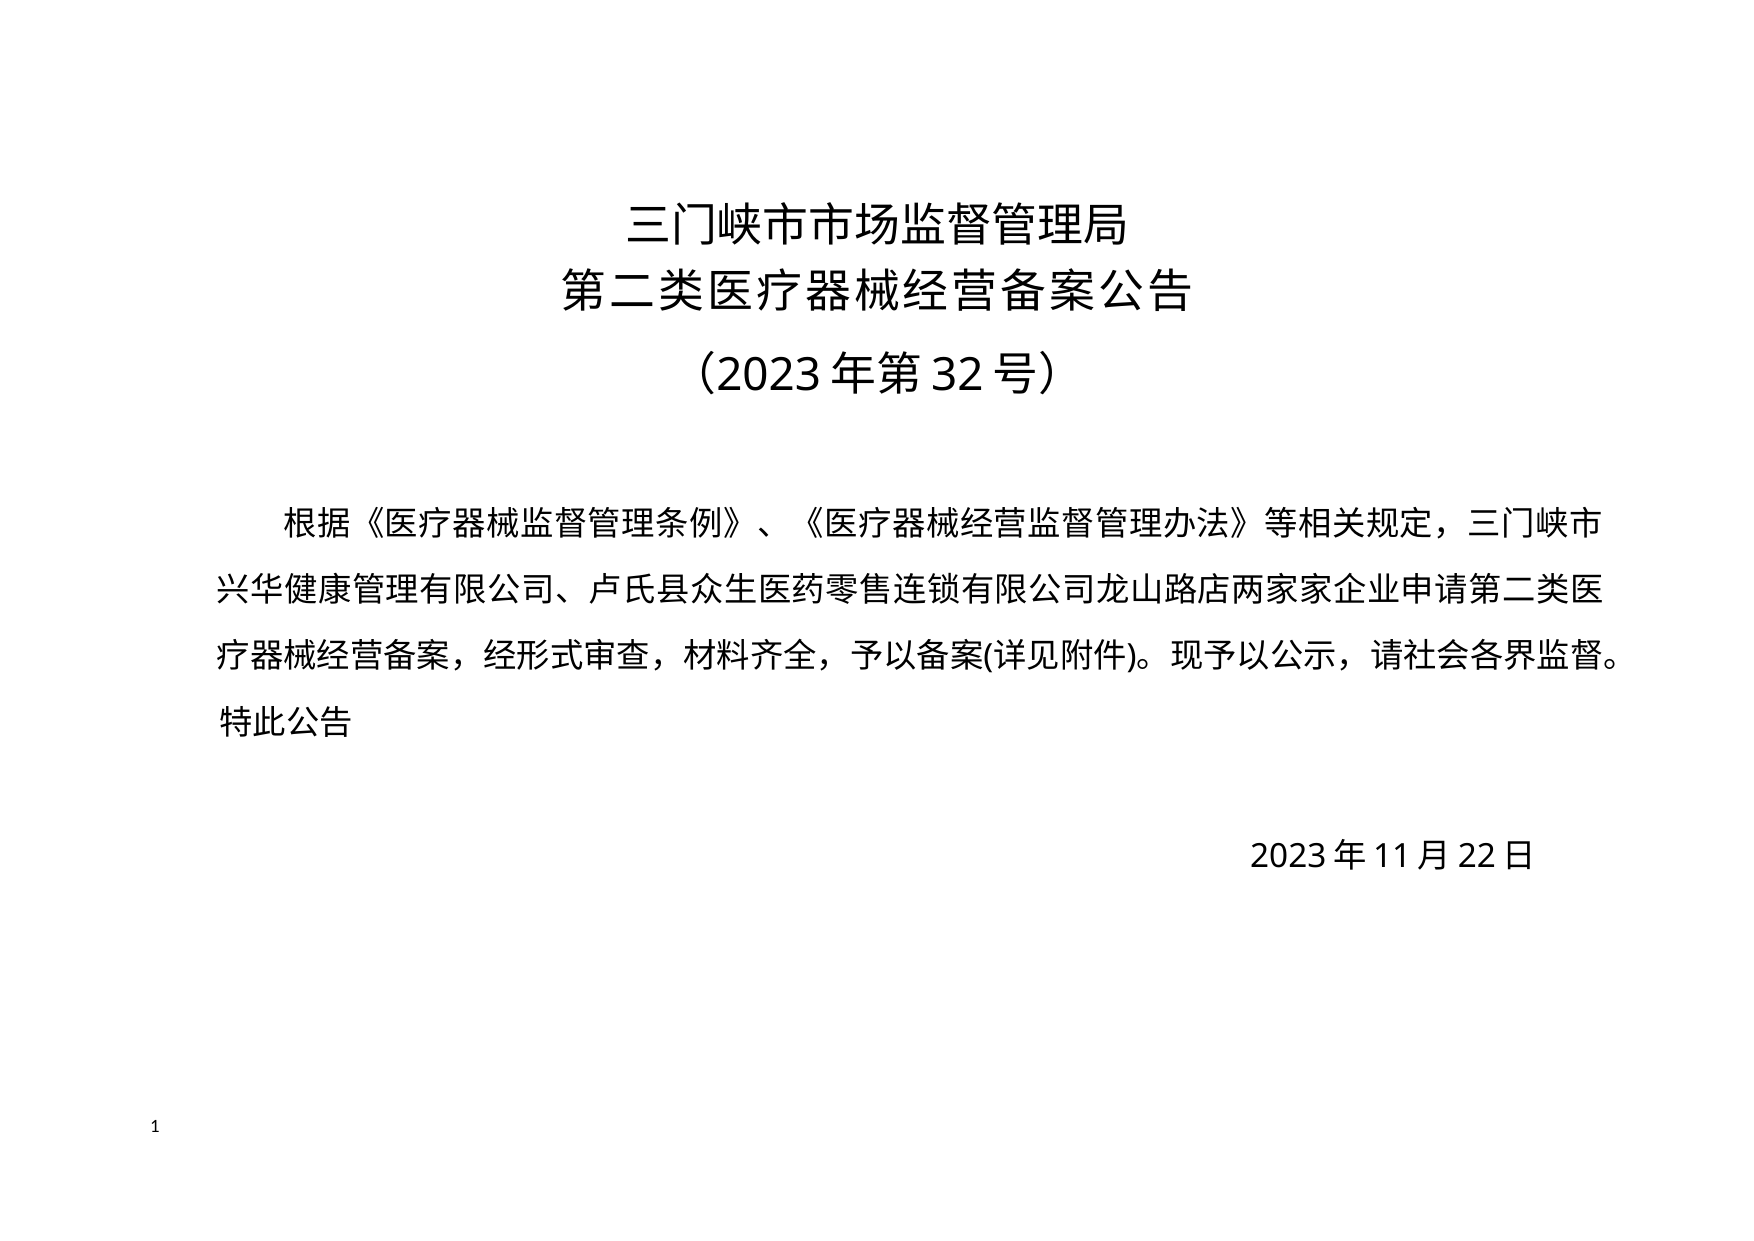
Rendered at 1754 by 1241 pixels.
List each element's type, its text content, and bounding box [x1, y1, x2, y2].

text （2023年第32号） [150, 321, 1604, 421]
text 第二类医疗器械经营备案公告 [150, 254, 1604, 321]
text 特此公告 [150, 687, 1604, 753]
text 2023年11月22日 [150, 819, 1604, 886]
text 根据《医疗器械监督管理条例》、《医疗器械经营监督管理办法》等相关规定，三门峡市兴华健康管理有限公司、卢氏县众生医药零售连锁有限公司龙山路店两家家企业申请第二类医疗器械经营备案，经形式审查，材料齐全，予以备案(详见附件)。现予以公示，请社会各界监督。 [216, 487, 1604, 687]
text 三门峡市市场监督管理局 [150, 188, 1604, 254]
